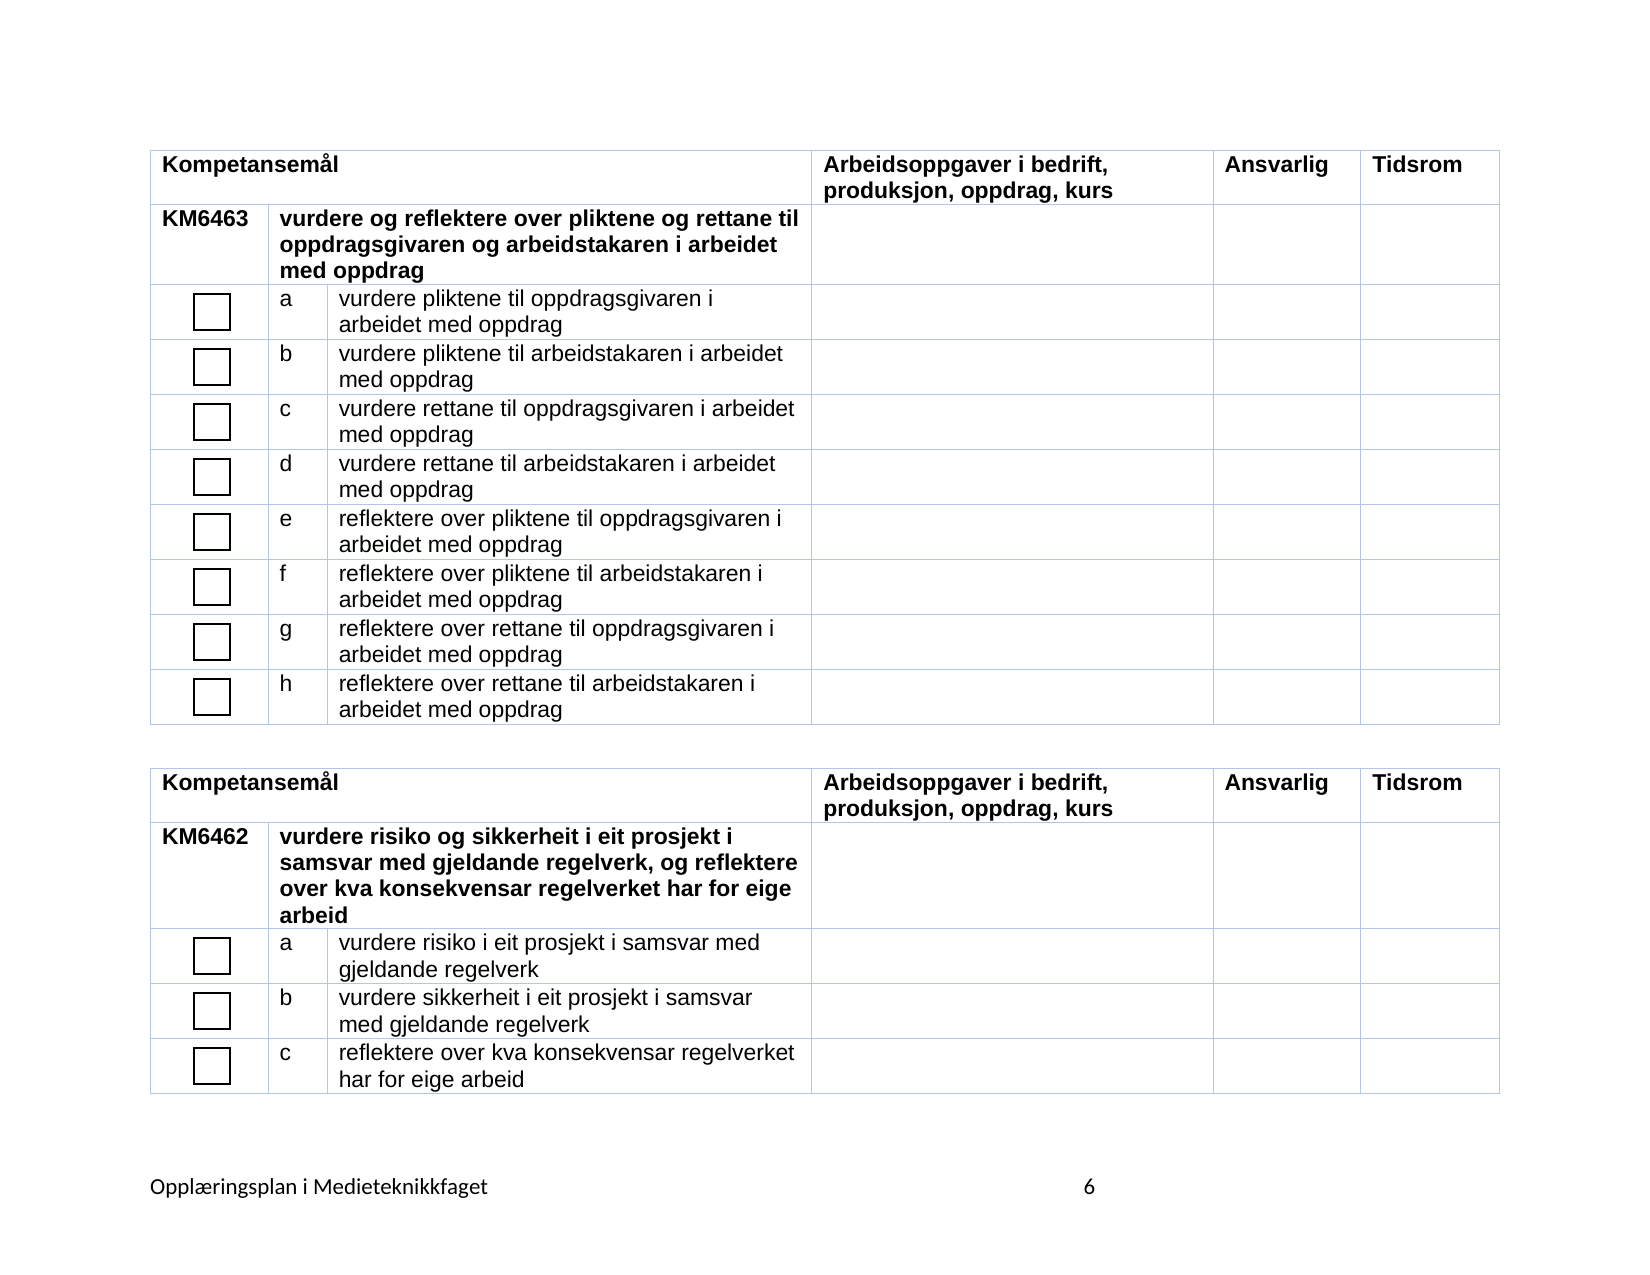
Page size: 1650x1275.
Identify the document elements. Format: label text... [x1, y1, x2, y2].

table_cell [1214, 615, 1360, 669]
table_cell vurdere pliktene til oppdragsgivaren i arbeidet med oppdrag [328, 285, 811, 339]
table_cell [812, 1039, 1213, 1093]
table_cell vurdere risiko i eit prosjekt i samsvar med gjeldande regelverk [328, 929, 811, 983]
table_cell [1214, 505, 1360, 559]
table_cell [151, 560, 268, 614]
table_cell [1214, 205, 1360, 284]
table_cell [151, 395, 268, 449]
table_header Tidsrom [1361, 769, 1499, 822]
table_header Kompetansemål [151, 769, 811, 822]
table_cell [812, 450, 1213, 504]
table_cell [1214, 984, 1360, 1038]
table_cell [1361, 340, 1499, 394]
table_cell [151, 615, 268, 669]
table_cell a [269, 929, 327, 983]
table_cell [812, 984, 1213, 1038]
table_cell vurdere risiko og sikkerheit i eit prosjekt i samsvar med gjeldande regelverk, og reflektere over kva konsekvensar regelverket har for eige arbeid [269, 823, 811, 928]
table_cell reflektere over pliktene til oppdragsgivaren i arbeidet med oppdrag [328, 505, 811, 559]
table_cell [812, 560, 1213, 614]
table_cell [1361, 205, 1499, 284]
table_cell [1361, 1039, 1499, 1093]
table_cell KM6463 [151, 205, 268, 284]
table_cell reflektere over pliktene til arbeidstakaren i arbeidet med oppdrag [328, 560, 811, 614]
table_cell [1361, 395, 1499, 449]
table_cell [1361, 823, 1499, 928]
table_header Tidsrom [1361, 151, 1499, 204]
table_cell [1214, 929, 1360, 983]
table_header Ansvarlig [1214, 151, 1360, 204]
table_cell [1361, 984, 1499, 1038]
table_cell [812, 205, 1213, 284]
table_cell [1361, 505, 1499, 559]
table_header Ansvarlig [1214, 769, 1360, 822]
table_cell [812, 285, 1213, 339]
table_cell [812, 929, 1213, 983]
table_cell c [269, 395, 327, 449]
table_cell c [269, 1039, 327, 1093]
table_header Arbeidsoppgaver i bedrift, produksjon, oppdrag, kurs [812, 769, 1213, 822]
table_cell [812, 505, 1213, 559]
table_header Kompetansemål [151, 151, 811, 204]
table_cell vurdere rettane til arbeidstakaren i arbeidet med oppdrag [328, 450, 811, 504]
table_cell [812, 340, 1213, 394]
table_cell KM6462 [151, 823, 268, 928]
table_cell [1361, 929, 1499, 983]
table_cell reflektere over rettane til arbeidstakaren i arbeidet med oppdrag [328, 670, 811, 724]
table_cell vurdere sikkerheit i eit prosjekt i samsvar med gjeldande regelverk [328, 984, 811, 1038]
table_cell [1214, 450, 1360, 504]
table_header Arbeidsoppgaver i bedrift, produksjon, oppdrag, kurs [812, 151, 1213, 204]
table_cell b [269, 984, 327, 1038]
table_cell reflektere over rettane til oppdragsgivaren i arbeidet med oppdrag [328, 615, 811, 669]
table_cell [1214, 1039, 1360, 1093]
table_cell [151, 929, 268, 983]
table_cell [1361, 615, 1499, 669]
table_cell [151, 984, 268, 1038]
table_cell e [269, 505, 327, 559]
table_cell [1214, 823, 1360, 928]
table_cell vurdere rettane til oppdragsgivaren i arbeidet med oppdrag [328, 395, 811, 449]
table_cell [1214, 340, 1360, 394]
table_cell [151, 285, 268, 339]
table_cell [812, 670, 1213, 724]
table_cell [1214, 670, 1360, 724]
table_cell [1361, 285, 1499, 339]
table_cell [151, 505, 268, 559]
table_cell [1214, 285, 1360, 339]
table_cell [1361, 450, 1499, 504]
table_cell h [269, 670, 327, 724]
table_cell [151, 1039, 268, 1093]
table_cell [151, 450, 268, 504]
table_cell [1361, 560, 1499, 614]
table_cell [812, 395, 1213, 449]
table_cell f [269, 560, 327, 614]
table_cell [1214, 560, 1360, 614]
table_cell [151, 340, 268, 394]
table_cell a [269, 285, 327, 339]
table_cell reflektere over kva konsekvensar regelverket har for eige arbeid [328, 1039, 811, 1093]
table_cell [812, 823, 1213, 928]
table_cell g [269, 615, 327, 669]
table_cell [1214, 395, 1360, 449]
table_cell d [269, 450, 327, 504]
table_cell [1361, 670, 1499, 724]
table_cell vurdere og reflektere over pliktene og rettane til oppdragsgivaren og arbeidstakaren i arbeidet med oppdrag [269, 205, 811, 284]
table_cell vurdere pliktene til arbeidstakaren i arbeidet med oppdrag [328, 340, 811, 394]
table_cell b [269, 340, 327, 394]
table_cell [812, 615, 1213, 669]
table_cell [151, 670, 268, 724]
